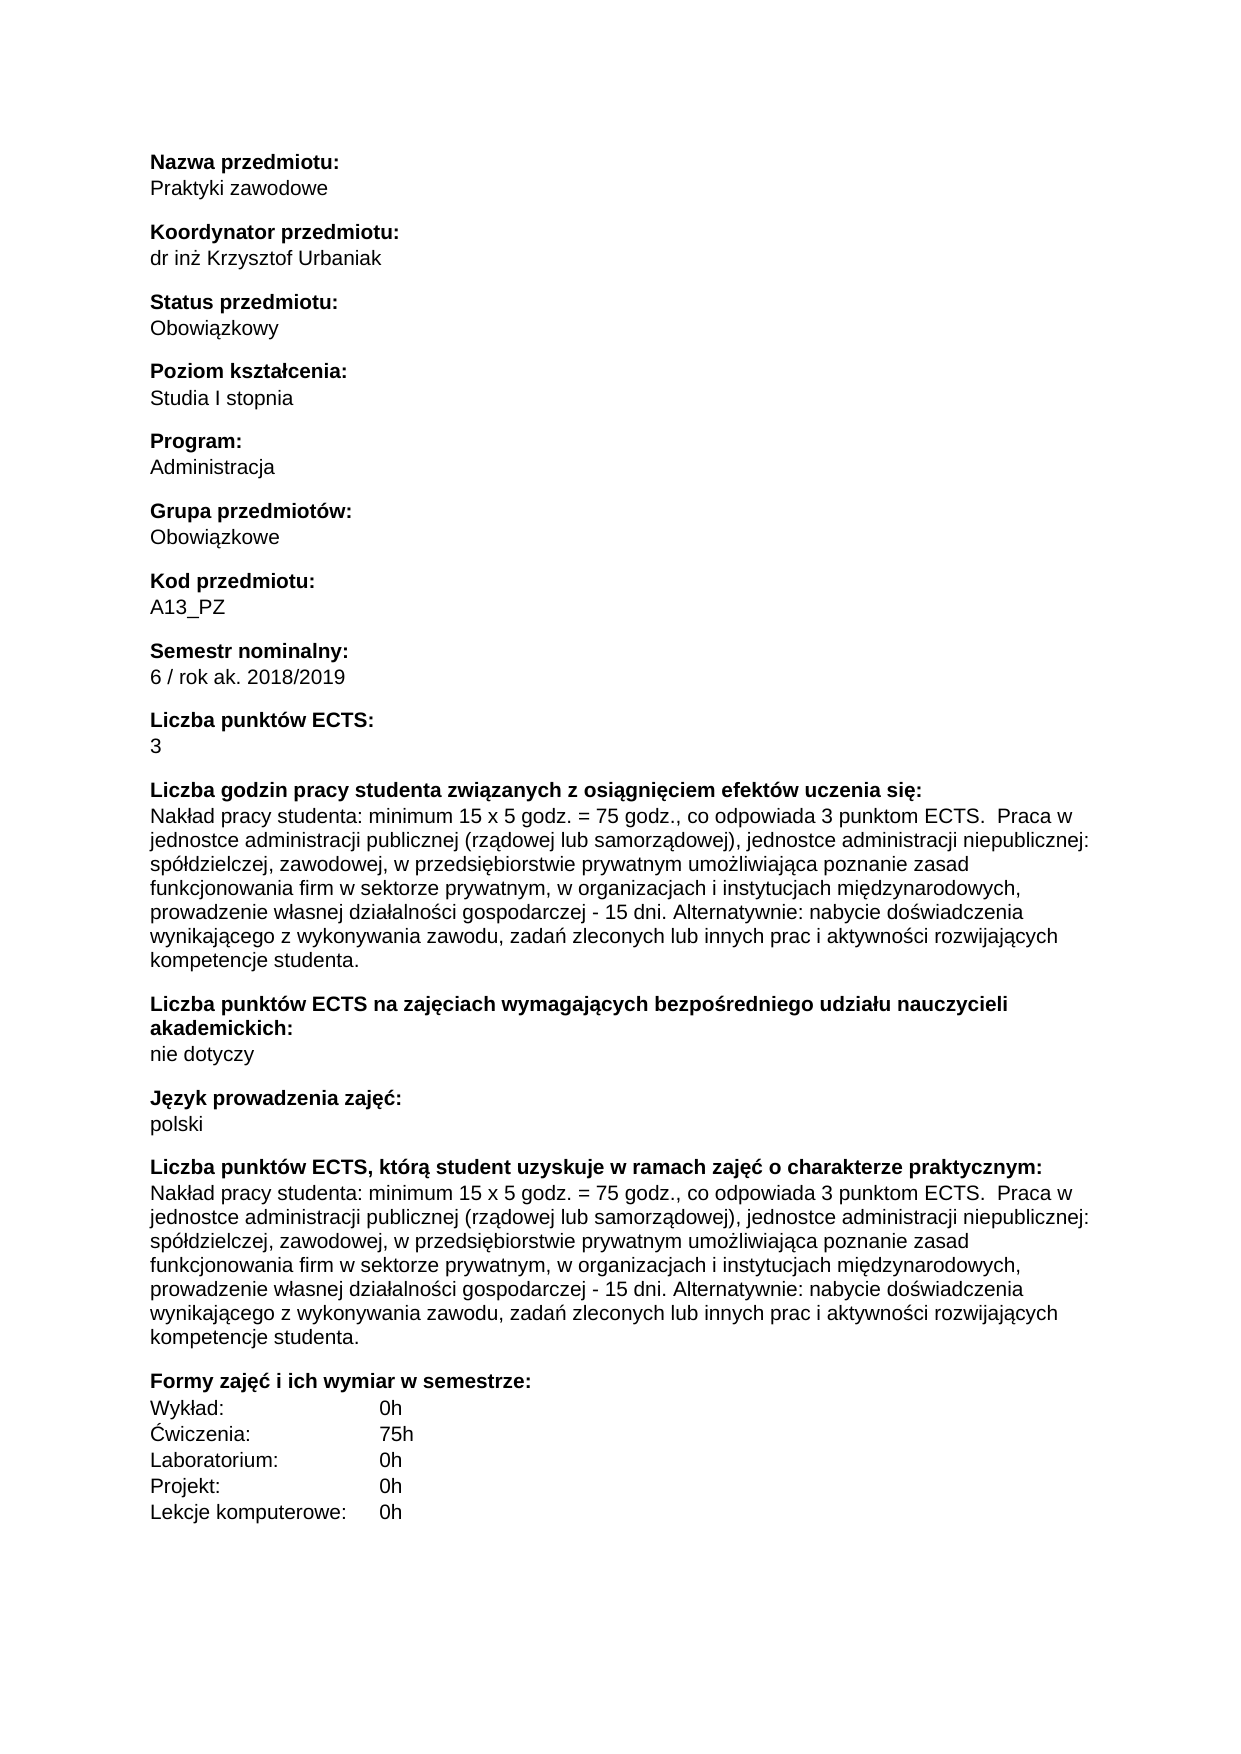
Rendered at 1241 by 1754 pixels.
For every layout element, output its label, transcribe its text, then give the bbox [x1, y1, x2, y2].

text Program: [150, 429, 1090, 453]
text Nazwa przedmiotu: [150, 150, 1090, 174]
text polski [150, 1111, 1090, 1135]
text Nakład pracy studenta: minimum 15 x 5 godz. = 75 godz., co odpowiada 3 punktom ECTS. Praca w jednostce administracji publicznej (rządowej lub samorządowej), jednostce administracji niepublicznej: spółdzielczej, zawodowej, w przedsiębiorstwie prywatnym umożliwiająca poznanie zasad funkcjonowania firm w sektorze prywatnym, w organizacjach i instytucjach międzynarodowych, prowadzenie własnej działalności gospodarczej - 15 dni. Alternatywnie: nabycie doświadczenia wynikającego z wykonywania zawodu, zadań zleconych lub innych prac i aktywności rozwijających kompetencje studenta. [150, 804, 1090, 972]
text Liczba godzin pracy studenta związanych z osiągnięciem efektów uczenia się: [150, 778, 1090, 802]
text nie dotyczy [150, 1042, 1090, 1066]
text Poziom kształcenia: [150, 359, 1090, 383]
text Kod przedmiotu: [150, 569, 1090, 593]
table_cell 0h [369, 1472, 597, 1498]
table_header Wykład: [140, 1395, 367, 1420]
text Semestr nominalny: [150, 638, 1090, 662]
text Obowiązkowy [150, 316, 1090, 339]
text Liczba punktów ECTS, którą student uzyskuje w ramach zajęć o charakterze praktycznym: [150, 1155, 1090, 1179]
text A13_PZ [150, 595, 1090, 619]
text Liczba punktów ECTS: [150, 708, 1090, 732]
text Koordynator przedmiotu: [150, 220, 1090, 244]
table_cell 75h [369, 1420, 597, 1446]
text Praktyki zawodowe [150, 176, 1090, 200]
table_cell Ćwiczenia: [140, 1421, 367, 1446]
text 3 [150, 734, 1090, 758]
text 6 / rok ak. 2018/2019 [150, 664, 1090, 688]
table_cell 0h [369, 1446, 597, 1472]
table_cell Projekt: [140, 1473, 367, 1498]
text Studia I stopnia [150, 385, 1090, 409]
table_cell Lekcje komputerowe: [140, 1500, 367, 1524]
text Administracja [150, 455, 1090, 479]
table_header 0h [369, 1395, 597, 1420]
table_cell 0h [369, 1498, 597, 1524]
text Status przedmiotu: [150, 289, 1090, 313]
text Liczba punktów ECTS na zajęciach wymagających bezpośredniego udziału nauczycieli akademickich: [150, 992, 1090, 1039]
table_cell Laboratorium: [140, 1447, 367, 1472]
text dr inż Krzysztof Urbaniak [150, 246, 1090, 270]
text Obowiązkowe [150, 525, 1090, 549]
text Formy zajęć i ich wymiar w semestrze: [150, 1369, 1090, 1393]
text Nakład pracy studenta: minimum 15 x 5 godz. = 75 godz., co odpowiada 3 punktom ECTS. Praca w jednostce administracji publicznej (rządowej lub samorządowej), jednostce administracji niepublicznej: spółdzielczej, zawodowej, w przedsiębiorstwie prywatnym umożliwiająca poznanie zasad funkcjonowania firm w sektorze prywatnym, w organizacjach i instytucjach międzynarodowych, prowadzenie własnej działalności gospodarczej - 15 dni. Alternatywnie: nabycie doświadczenia wynikającego z wykonywania zawodu, zadań zleconych lub innych prac i aktywności rozwijających kompetencje studenta. [150, 1181, 1090, 1349]
text Grupa przedmiotów: [150, 499, 1090, 523]
text Język prowadzenia zajęć: [150, 1085, 1090, 1109]
